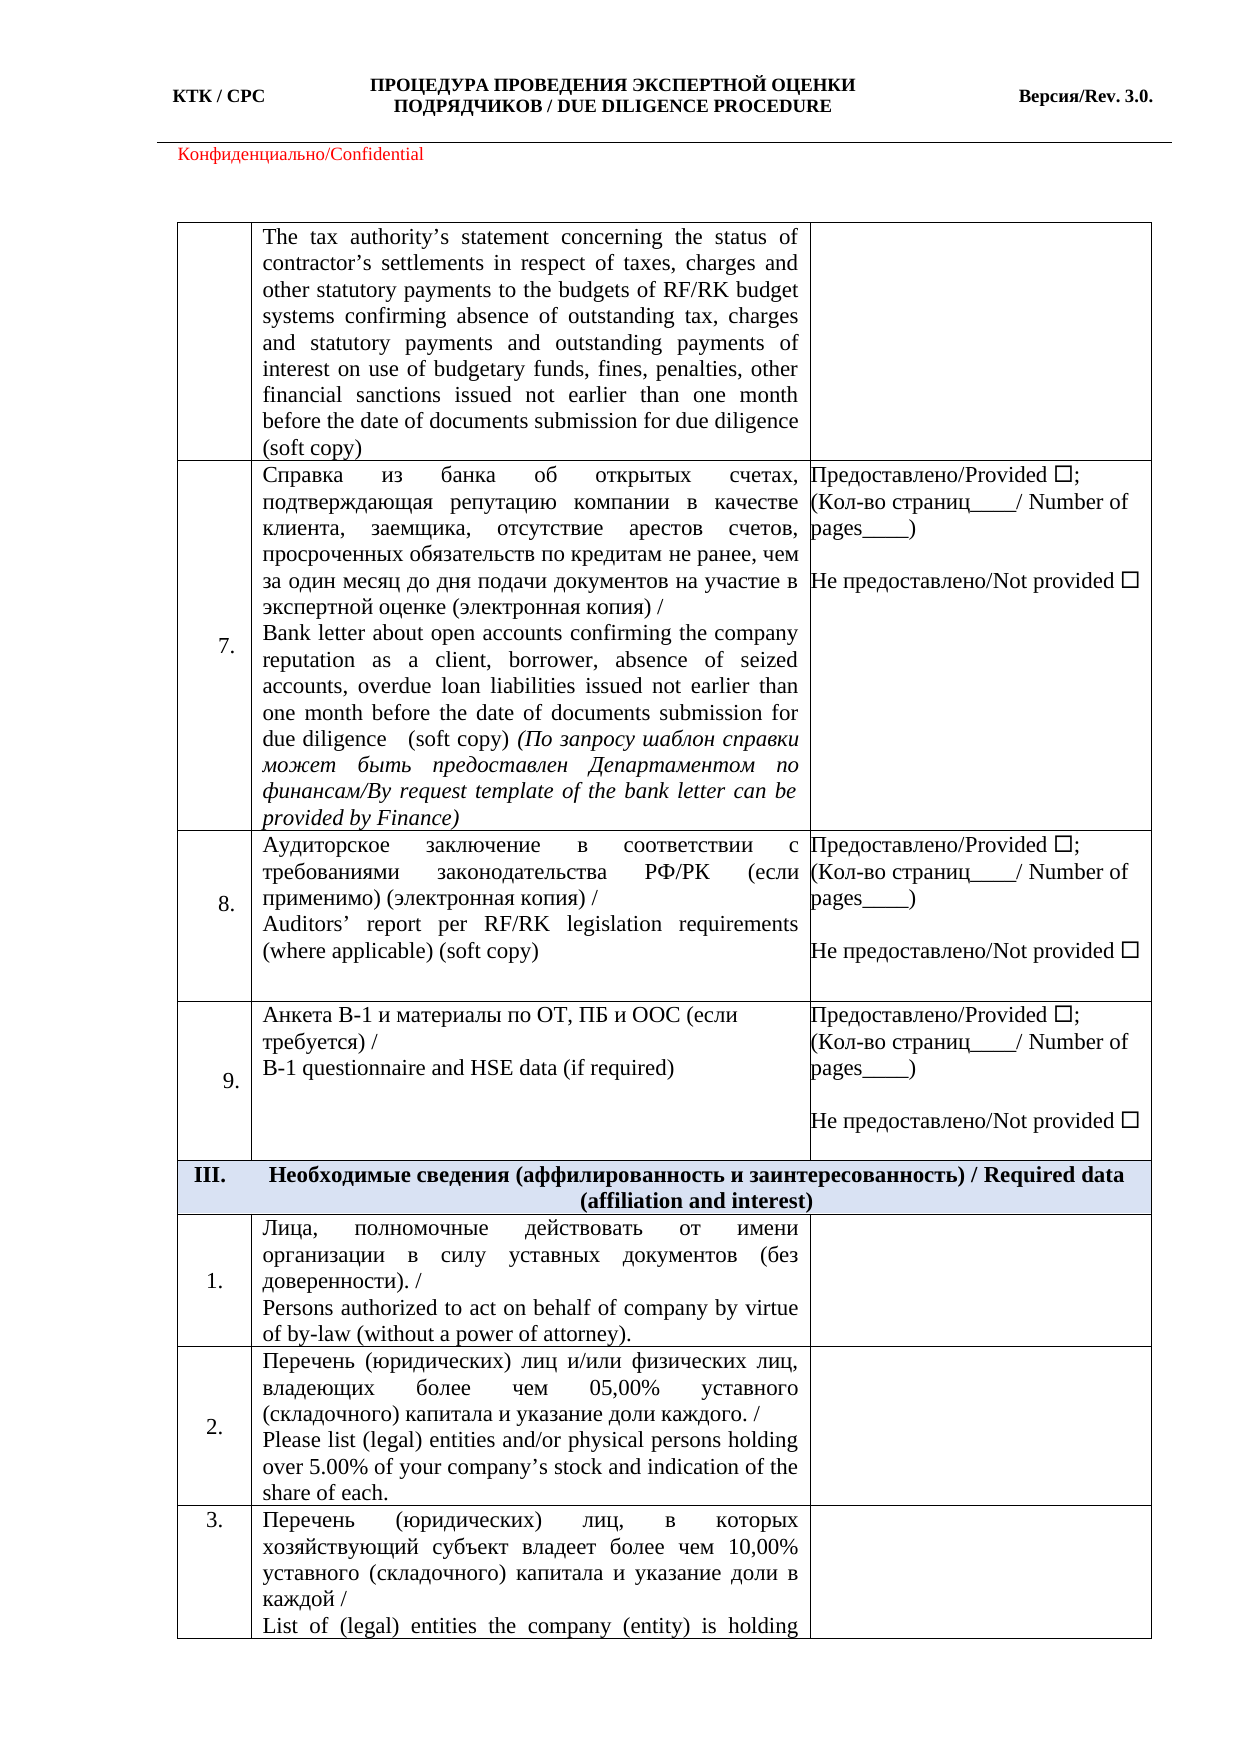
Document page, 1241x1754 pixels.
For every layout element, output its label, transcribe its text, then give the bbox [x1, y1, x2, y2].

table_cell [178, 223, 251, 460]
table_cell 2. [178, 1347, 251, 1505]
table_cell 1. [178, 1215, 251, 1346]
table_cell 3. [178, 1506, 251, 1638]
table_cell Перечень (юридических) лиц и/или физических лиц, владеющих более чем 05,00% уставного (складочного) капитала и указание доли каждого. / Please list (legal) entities and/or physical persons holding over 5.00% of your company’s stock and indication of the share of each. [252, 1347, 810, 1505]
table_cell [178, 461, 251, 830]
table_cell [811, 1215, 1151, 1346]
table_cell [252, 1506, 810, 1638]
table_cell [811, 1347, 1151, 1505]
table_cell Предоставлено/Provided ; (Кол-во страниц____/ Number of pages____) Не предоставлено/Not provided [811, 831, 1151, 1001]
table_cell [178, 831, 251, 1001]
table_cell [811, 1506, 1151, 1638]
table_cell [252, 223, 810, 460]
table_cell Аудиторское заключение в соответствии с требованиями законодательства РФ/РК (если применимо) (электронная копия) / Auditors’ report per RF/RK legislation requirements (where applicable) (soft copy) [252, 831, 810, 1001]
table_cell Справка из банка об открытых счетах, подтверждающая репутацию компании в качестве клиента, заемщика, отсутствие арестов счетов, просроченных обязательств по кредитам не ранее, чем за один месяц до дня подачи документов на участие в экспертной оценке (электронная копия) / Bank letter about open accounts confirming the company reputation as a client, borrower, absence of seized accounts, overdue loan liabilities issued not earlier than one month before the date of documents submission for due diligence (soft copy) (По запросу шаблон справки может быть предоставлен Департаментом по финансам/By request template of the bank letter can be provided by Finance) [252, 461, 810, 830]
table_cell Предоставлено/Provided ; (Кол-во страниц____/ Number of pages____) Не предоставлено/Not provided [811, 1002, 1151, 1160]
table_cell Анкета В-1 и материалы по ОТ, ПБ и ООС (если требуется) / B-1 questionnaire and HSE data (if required) [252, 1002, 810, 1160]
table_cell Необходимые сведения (аффилированность и заинтересованность) / Required data (affiliation and interest) [178, 1161, 1151, 1213]
table_cell 9. [178, 1002, 251, 1160]
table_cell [811, 223, 1151, 460]
table_cell Лица, полномочные действовать от имени организации в силу уставных документов (без доверенности). / Persons authorized to act on behalf of company by virtue of by-law (without a power of attorney). [252, 1215, 810, 1346]
table_cell Предоставлено/Provided ; (Кол-во страниц____/ Number of pages____) Не предоставлено/Not provided [811, 461, 1151, 830]
